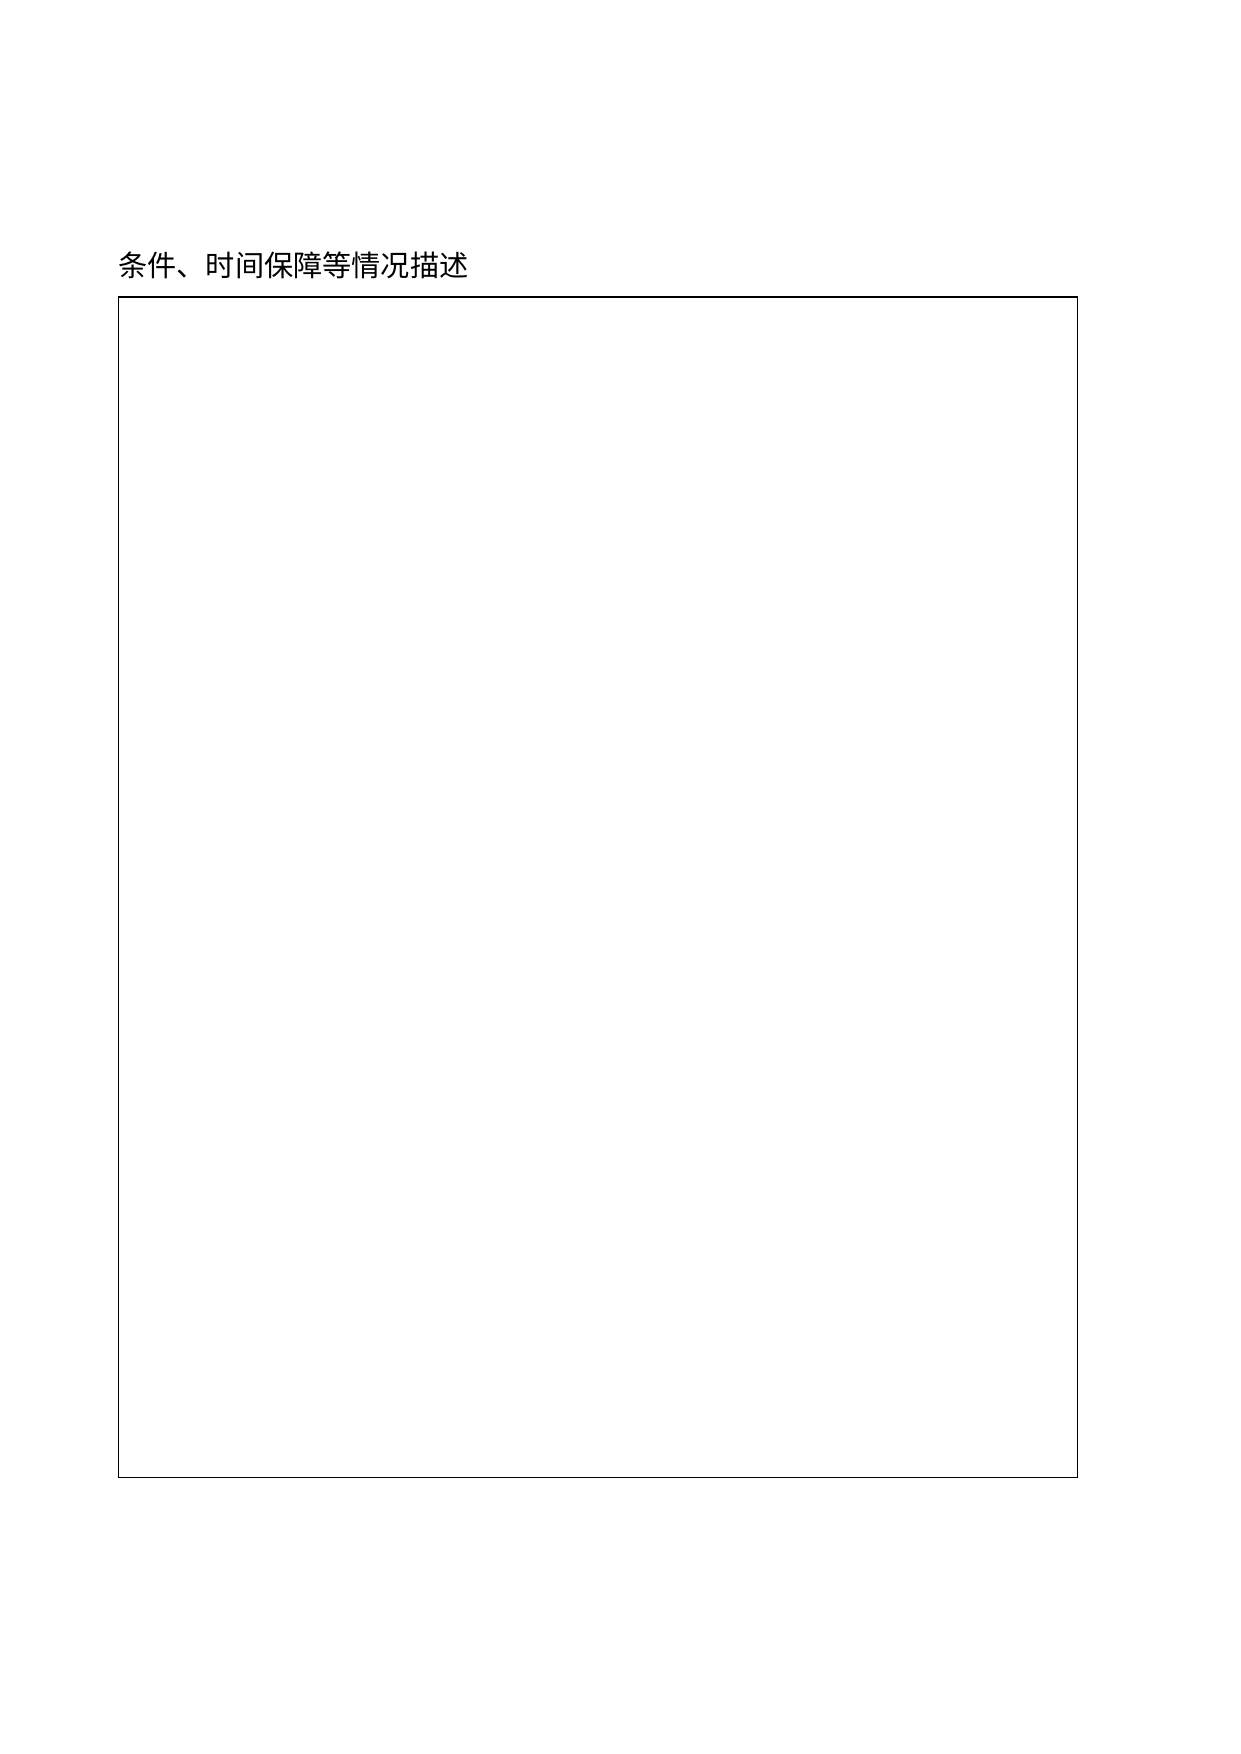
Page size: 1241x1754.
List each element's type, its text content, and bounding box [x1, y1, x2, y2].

table_header [119, 298, 1077, 1477]
text 条件、时间保障等情况描述 [118, 231, 1122, 296]
